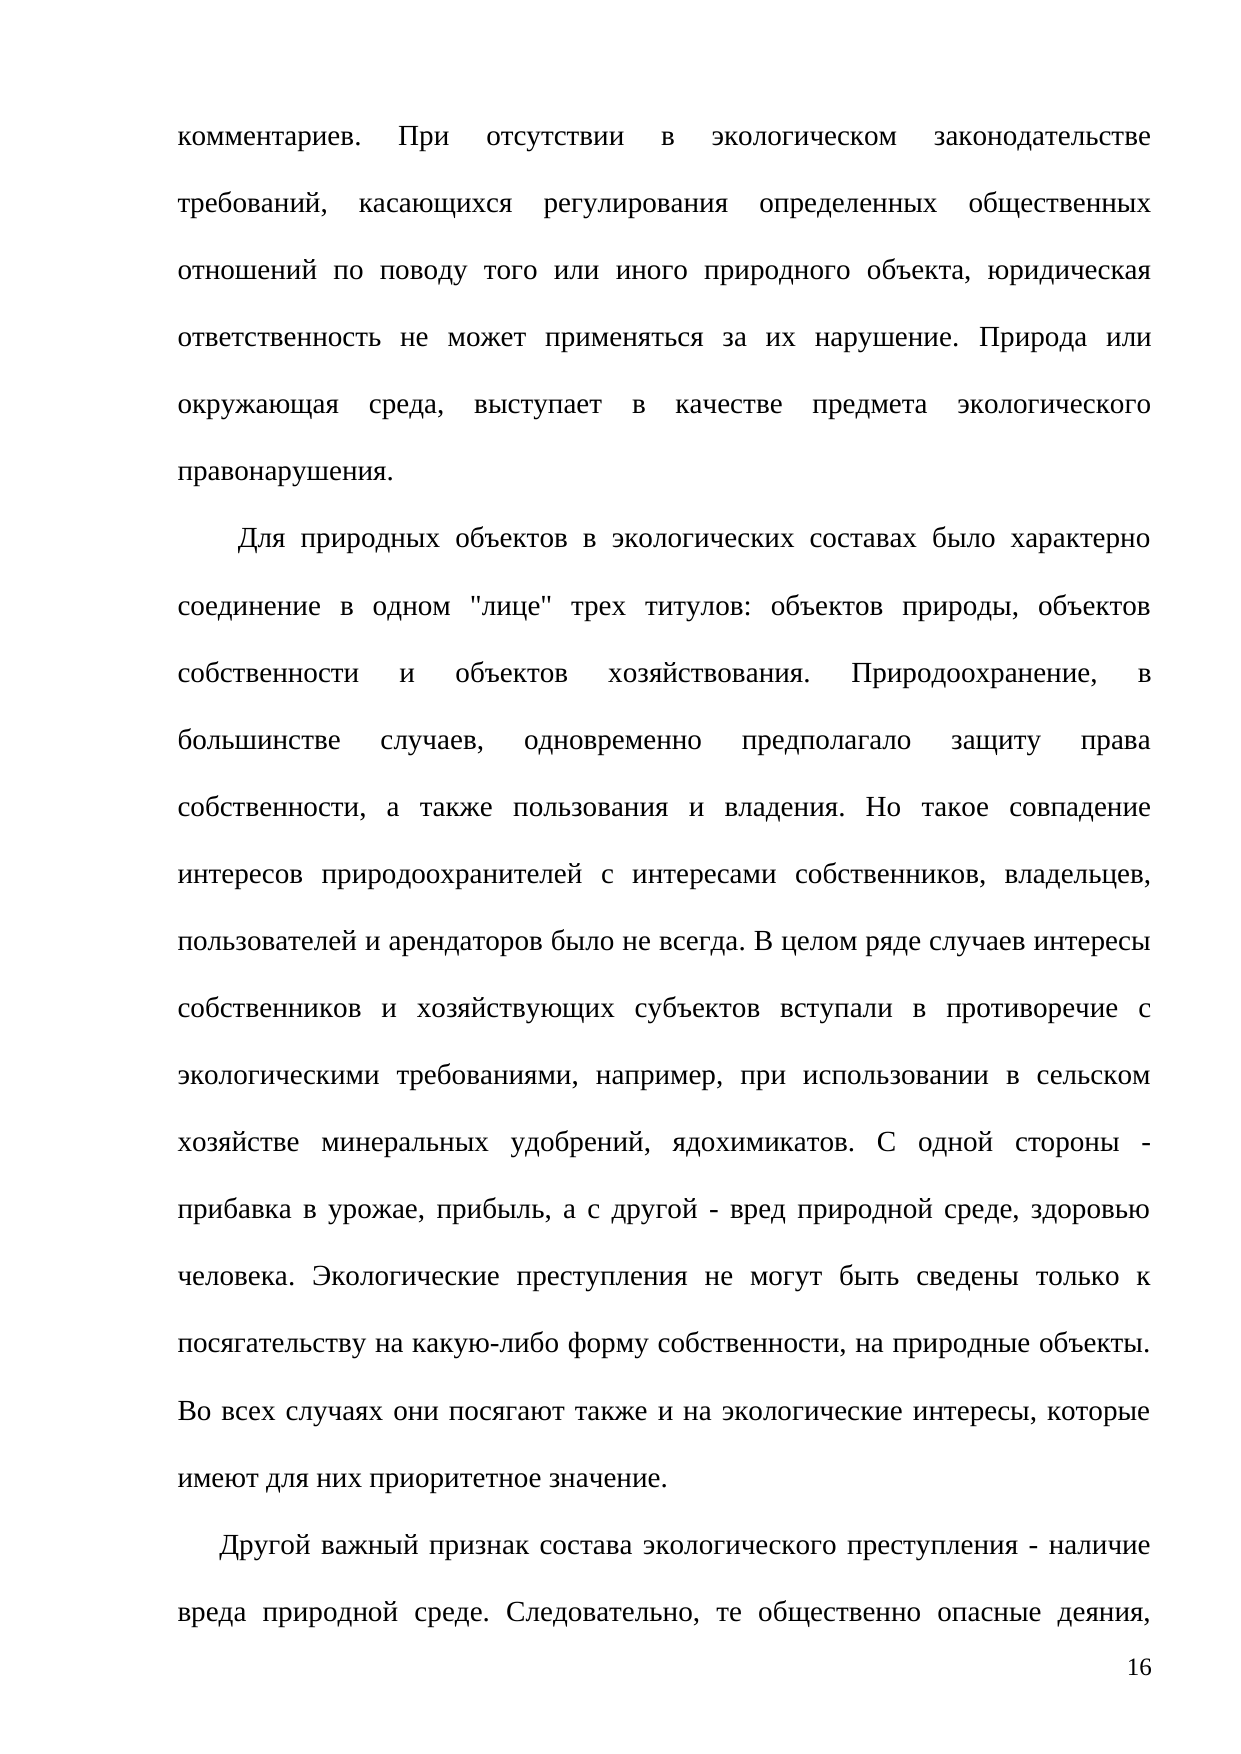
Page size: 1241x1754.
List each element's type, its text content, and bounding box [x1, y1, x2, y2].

text Для природных объектов в экологических составах было характерно соединение в одном "лице" трех титулов: объектов природы, объектов собственности и объектов хозяйствования. Природоохранение, в большинстве случаев, одновременно предполагало защиту права собственности, а также пользования и владения. Но такое совпадение интересов природоохранителей с интересами собственников, владельцев, пользователей и арендаторов было не всегда. В целом ряде случаев интересы собственников и хозяйствующих субъектов вступали в противоречие с экологическими требованиями, например, при использовании в сельском хозяйстве минеральных удобрений, ядохимикатов. С одной стороны - прибавка в урожае, прибыль, а с другой - вред природной среде, здоровью человека. Экологические преступления не могут быть сведены только к посягательству на какую-либо форму собственности, на природные объекты. Во всех случаях они посягают также и на экологические интересы, которые имеют для них приоритетное значение. [177, 521, 1152, 1493]
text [177, 1527, 1152, 1627]
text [177, 118, 1152, 487]
